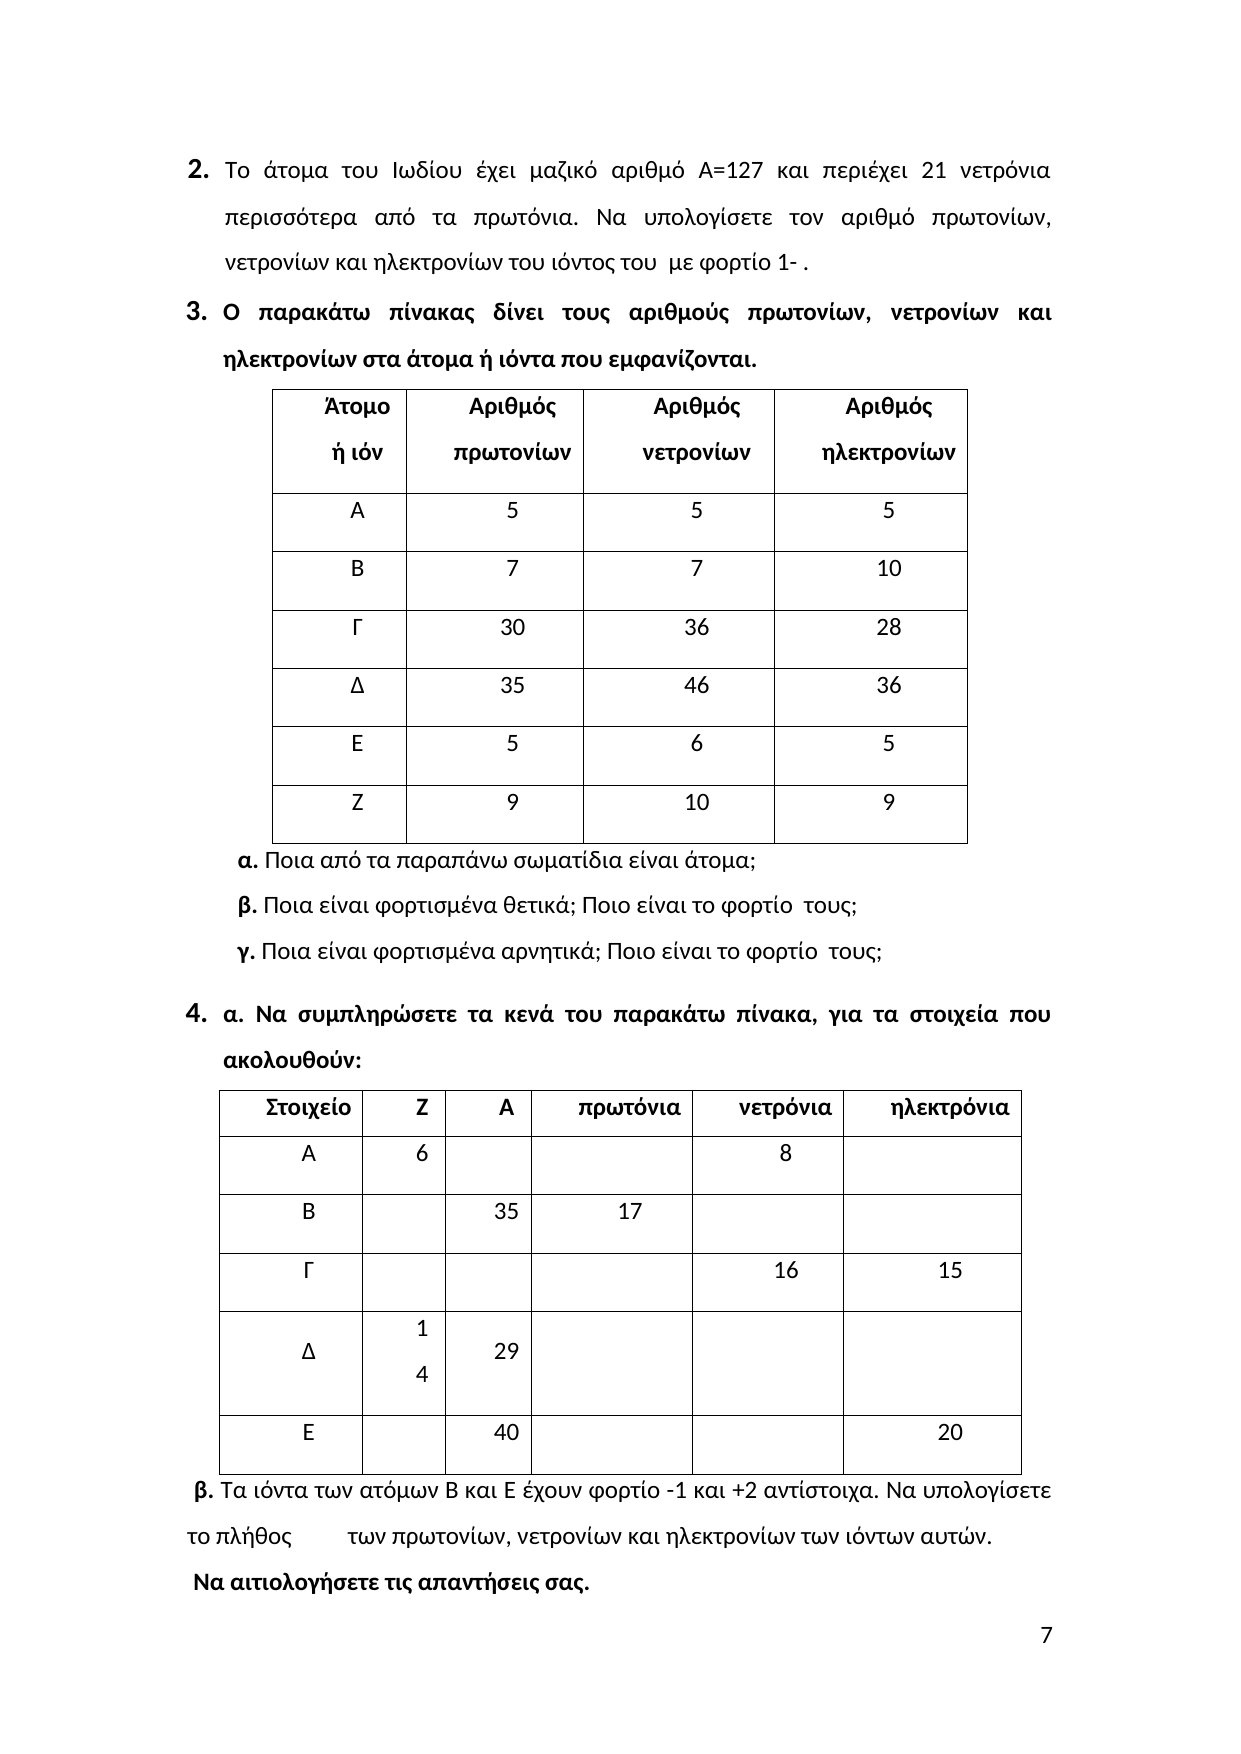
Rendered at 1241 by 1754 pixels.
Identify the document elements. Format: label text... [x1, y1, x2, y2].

table_cell 9 [775, 786, 967, 843]
table_cell 5 [775, 727, 967, 784]
table_cell [446, 1137, 531, 1194]
table_cell 16 [693, 1254, 843, 1311]
table_cell [363, 1416, 445, 1473]
table_cell 40 [446, 1416, 531, 1473]
table_cell [446, 1254, 531, 1311]
table_cell 6 [363, 1137, 445, 1194]
table_cell [693, 1312, 843, 1415]
table_cell [363, 1195, 445, 1253]
table_header ηλεκτρόνια [844, 1091, 1021, 1136]
table_cell 17 [532, 1195, 692, 1253]
table_cell Γ [273, 611, 406, 668]
list Tο άτομα του Ιωδίου έχει μαζικό αριθμό Α=127 και περιέχει 21 νετρόνια περισσότερα από τα πρωτόνια. Να υπολογίσετε τον αριθμό πρωτονίων, νετρονίων και ηλεκτρονίων του ιόντος του με φορτίο 1- . [187, 150, 1053, 277]
table_header Αριθμός νετρονίων [584, 390, 774, 493]
table_header Άτομο ή ιόν [273, 390, 406, 493]
table_header νετρόνια [693, 1091, 843, 1136]
table_header Α [446, 1091, 531, 1136]
table_header Ζ [363, 1091, 445, 1136]
table_cell 7 [584, 552, 774, 609]
table_cell [844, 1137, 1021, 1194]
table_cell 28 [775, 611, 967, 668]
text α. Ποια από τα παραπάνω σωματίδια είναι άτομα; [164, 844, 1053, 874]
table_cell 9 [407, 786, 583, 843]
table_cell 36 [775, 669, 967, 726]
table_cell 14 [363, 1312, 445, 1415]
text β. Ποια είναι φορτισμένα θετικά; Ποιο είναι το φορτίο τους; [164, 890, 1053, 920]
table_cell Ζ [273, 786, 406, 843]
list α. Να συμπληρώσετε τα κενά του παρακάτω πίνακα, για τα στοιχεία που ακολουθούν: [185, 994, 1053, 1075]
table_cell Γ [220, 1254, 362, 1311]
table_cell Α [273, 494, 406, 551]
table_cell Α [220, 1137, 362, 1194]
list Ο παρακάτω πίνακας δίνει τους αριθμούς πρωτονίων, νετρονίων και ηλεκτρονίων στα άτομα ή ιόντα που εμφανίζονται. [185, 292, 1053, 374]
table_cell 35 [446, 1195, 531, 1253]
table_cell 46 [584, 669, 774, 726]
text β. Τα ιόντα των ατόμων Β και Ε έχουν φορτίο -1 και +2 αντίστοιχα. Να υπολογίσετε το πλήθος των πρωτονίων, νετρονίων και ηλεκτρονίων των ιόντων αυτών. [187, 1474, 1053, 1551]
table_cell 29 [446, 1312, 531, 1415]
table_header πρωτόνια [532, 1091, 692, 1136]
table_cell [844, 1312, 1021, 1415]
table_cell 10 [775, 552, 967, 609]
table_cell [844, 1195, 1021, 1253]
table_cell Δ [273, 669, 406, 726]
table_cell 15 [844, 1254, 1021, 1311]
table_cell [363, 1254, 445, 1311]
table_cell [532, 1137, 692, 1194]
table_header Αριθμός πρωτονίων [407, 390, 583, 493]
table_cell 5 [407, 727, 583, 784]
table_cell 5 [775, 494, 967, 551]
table_cell 36 [584, 611, 774, 668]
text Να αιτιολογήσετε τις απαντήσεις σας. [187, 1566, 1053, 1596]
table_cell 10 [584, 786, 774, 843]
table_cell [532, 1312, 692, 1415]
table_cell Ε [220, 1416, 362, 1473]
table_cell [693, 1416, 843, 1473]
table_cell 5 [407, 494, 583, 551]
table_cell [532, 1416, 692, 1473]
table_header Στοιχείο [220, 1091, 362, 1136]
table_cell Β [273, 552, 406, 609]
table_cell 20 [844, 1416, 1021, 1473]
table_cell Δ [220, 1312, 362, 1415]
table_cell Β [220, 1195, 362, 1253]
table_cell [693, 1195, 843, 1253]
table_cell 7 [407, 552, 583, 609]
table_cell Ε [273, 727, 406, 784]
table_cell 6 [584, 727, 774, 784]
table_cell [532, 1254, 692, 1311]
table_cell 5 [584, 494, 774, 551]
table_cell 30 [407, 611, 583, 668]
table_cell 35 [407, 669, 583, 726]
table_cell 8 [693, 1137, 843, 1194]
table_header Αριθμός ηλεκτρονίων [775, 390, 967, 493]
text γ. Ποια είναι φορτισμένα αρνητικά; Ποιο είναι το φορτίο τους; [164, 935, 1053, 966]
